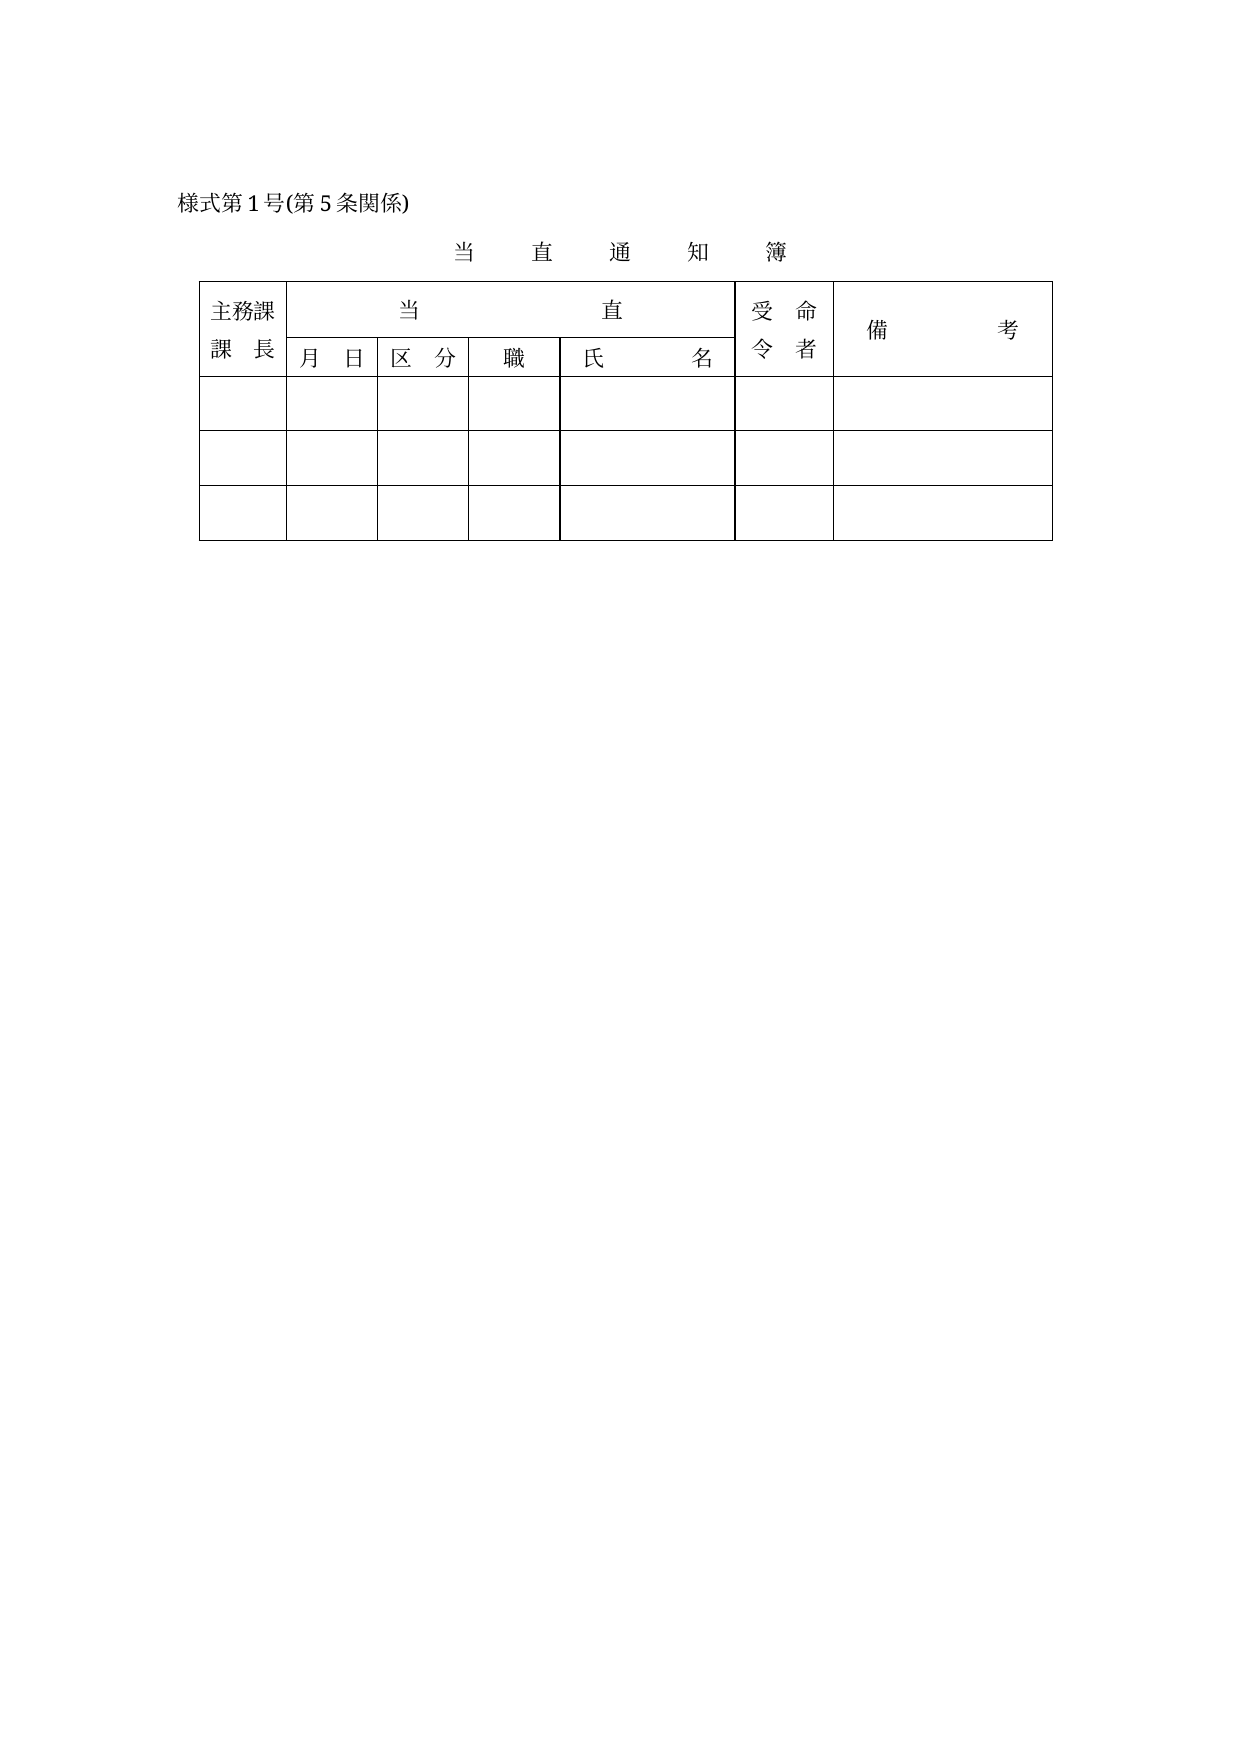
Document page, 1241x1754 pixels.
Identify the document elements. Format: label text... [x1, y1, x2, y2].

table_header 当 直 [287, 282, 734, 337]
table_header 主務課 課 長 [200, 282, 286, 376]
table_cell [469, 431, 559, 485]
table_header 受 命 令 者 [736, 282, 833, 376]
table_cell [561, 377, 734, 430]
table_cell [378, 486, 468, 540]
table_cell [378, 431, 468, 485]
table_cell [378, 377, 468, 430]
table_cell [736, 377, 833, 430]
table_cell [736, 431, 833, 485]
table_cell [287, 431, 377, 485]
table_cell [834, 377, 1052, 430]
table_cell [736, 486, 833, 540]
table_cell [834, 486, 1052, 540]
table_cell [834, 431, 1052, 485]
table_cell 職 [469, 338, 559, 376]
table_cell [561, 431, 734, 485]
table_cell [287, 377, 377, 430]
table_cell 氏 名 [561, 338, 734, 376]
table_cell [200, 377, 286, 430]
table_cell [469, 377, 559, 430]
table_header 備 考 [834, 282, 1052, 376]
text 様式第1号(第5条関係) [177, 183, 1063, 221]
table_cell [200, 431, 286, 485]
table_cell [200, 486, 286, 540]
table_cell 区 分 [378, 338, 468, 376]
table_cell [561, 486, 734, 540]
text 当 直 通 知 簿 [177, 232, 1063, 269]
table_cell [287, 486, 377, 540]
table_cell 月 日 [287, 338, 377, 376]
table_cell [469, 486, 559, 540]
